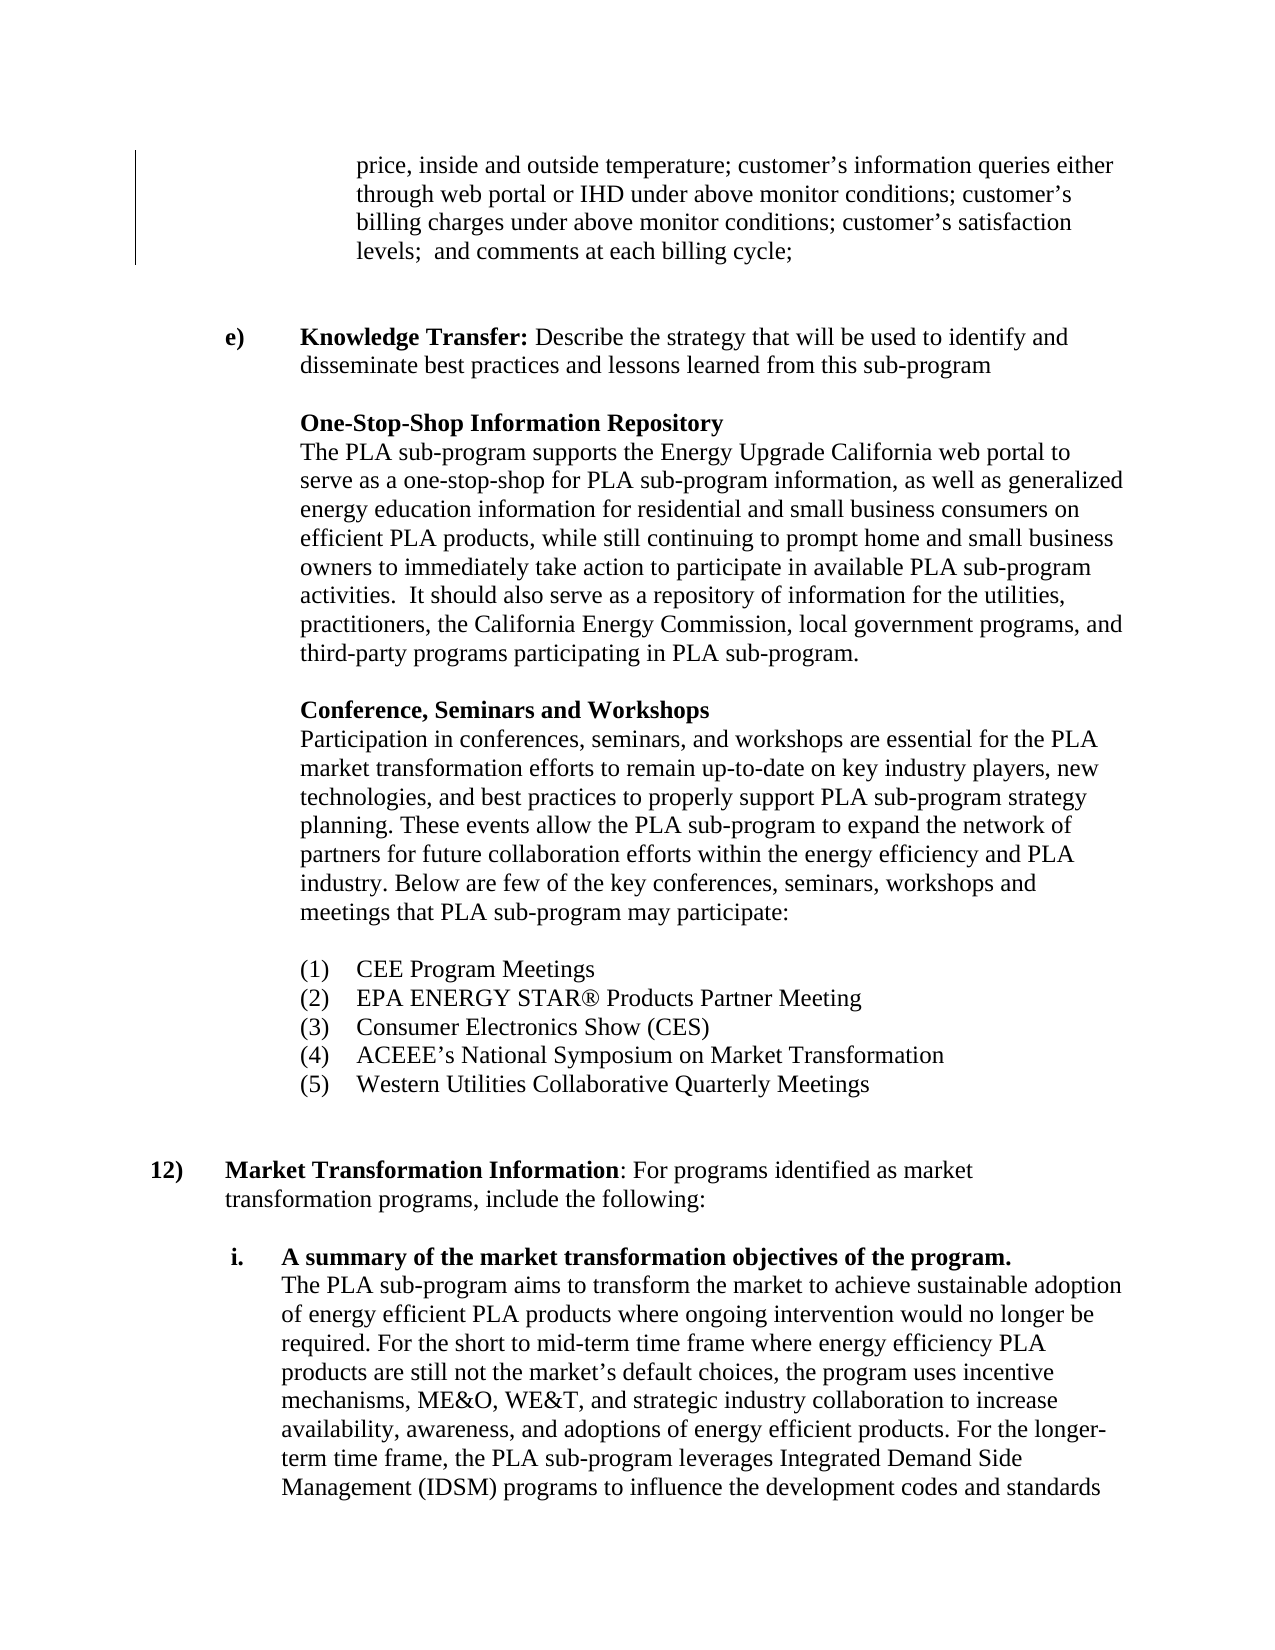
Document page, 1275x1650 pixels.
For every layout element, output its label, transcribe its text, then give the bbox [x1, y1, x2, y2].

list A summary of the market transformation objectives of the program. [244, 1242, 1125, 1271]
list Consumer Electronics Show (CES) [300, 1012, 1125, 1041]
list Western Utilities Collaborative Quarterly Meetings [300, 1069, 1125, 1098]
text Participation in conferences, seminars, and workshops are essential for the PLA market transformation efforts to remain up-to-date on key industry players, new technologies, and best practices to properly support PLA sub-program strategy planning. These events allow the PLA sub-program to expand the network of partners for future collaboration efforts within the energy efficiency and PLA industry. Below are few of the key conferences, seminars, workshops and meetings that PLA sub-program may participate: [300, 724, 1125, 926]
list ACEEE’s National Symposium on Market Transformation [300, 1041, 1125, 1069]
list EPA ENERGY STAR® Products Partner Meeting [300, 983, 1125, 1012]
text One-Stop-Shop Information Repository [300, 408, 1125, 437]
text The PLA sub-program supports the Energy Upgrade California web portal to serve as a one-stop-shop for PLA sub-program information, as well as generalized energy education information for residential and small business consumers on efficient PLA products, while still continuing to prompt home and small business owners to immediately take action to participate in available PLA sub-program activities. It should also serve as a repository of information for the utilities, practitioners, the California Energy Commission, local government programs, and third-party programs participating in PLA sub-program. [300, 437, 1125, 667]
text Conference, Seminars and Workshops [300, 696, 1125, 724]
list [319, 150, 1125, 265]
list Knowledge Transfer: Describe the strategy that will be used to identify and disseminate best practices and lessons learned from this sub-program [225, 322, 1125, 379]
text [281, 1271, 1125, 1501]
list Market Transformation Information: For programs identified as market transformation programs, include the following: [150, 1156, 1125, 1213]
list CEE Program Meetings [300, 954, 1125, 983]
